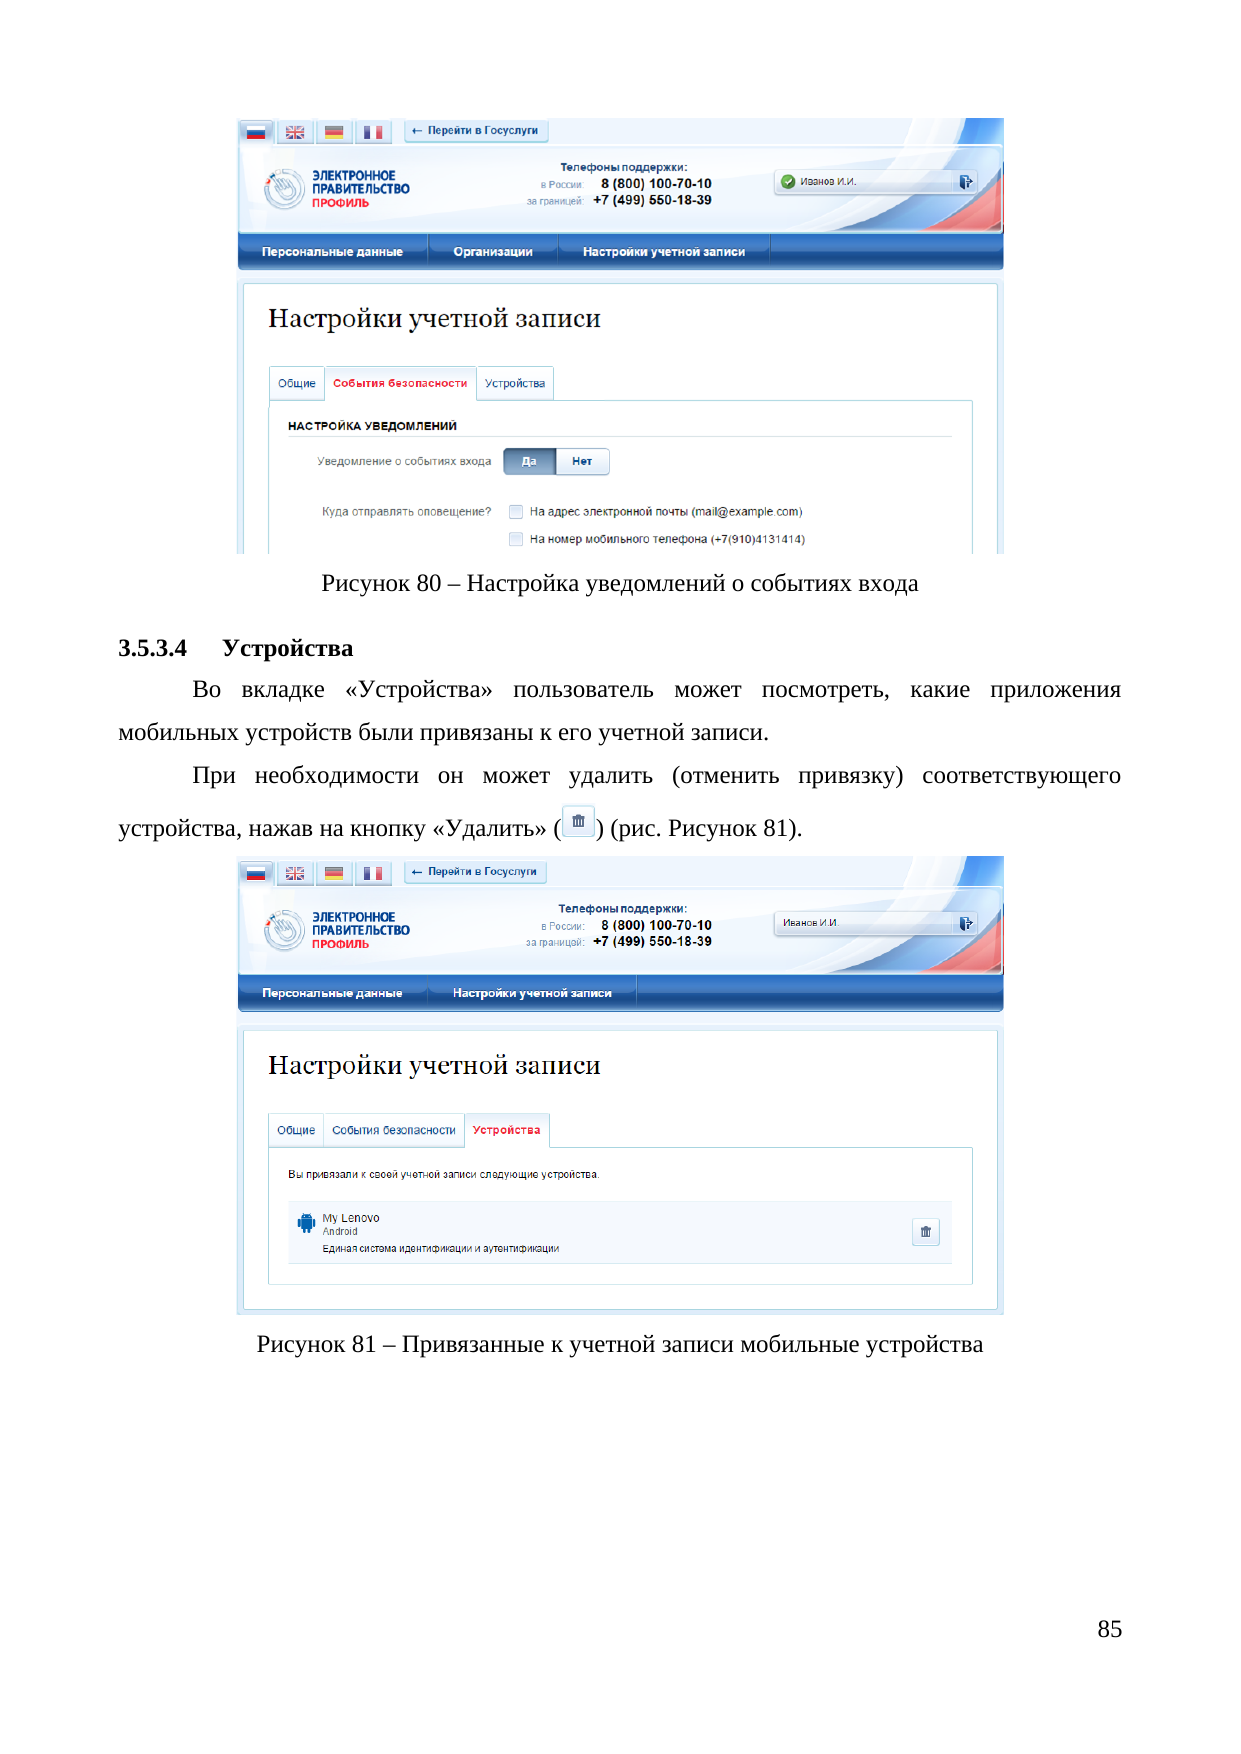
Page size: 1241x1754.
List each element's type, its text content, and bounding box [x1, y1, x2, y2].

picture [236, 856, 1004, 1315]
text При необходимости он может удалить (отменить привязку) соответствующего устройства, нажав на кнопку «Удалить» () (рис. Рисунок 81). [118, 760, 1122, 842]
picture [236, 118, 1004, 554]
text Во вкладке «Устройства» пользователь может посмотреть, какие приложения мобильных устройств были привязаны к его учетной записи. [118, 674, 1122, 746]
text Устройства [118, 624, 1122, 661]
picture [561, 803, 596, 837]
